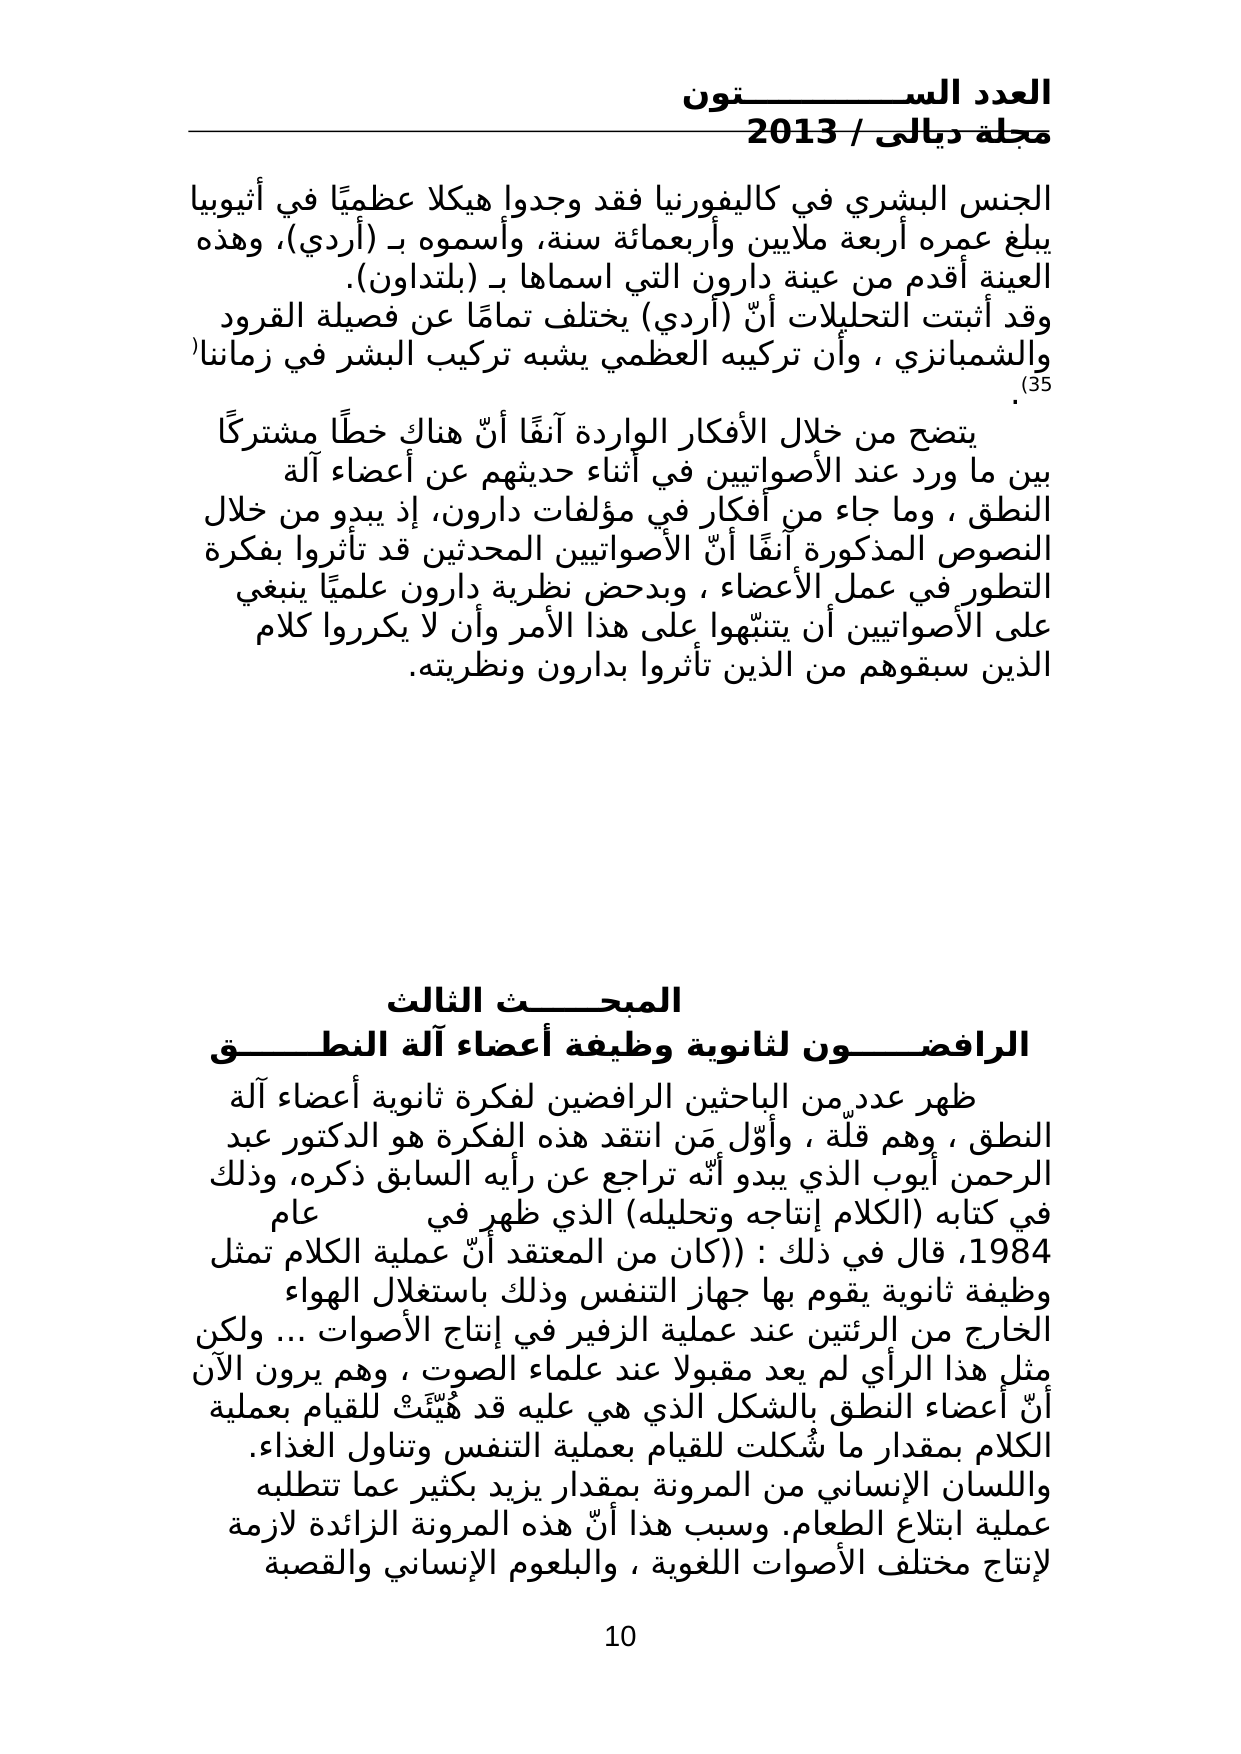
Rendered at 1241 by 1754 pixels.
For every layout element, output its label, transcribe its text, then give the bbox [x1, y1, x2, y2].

text وقد أثبتت التحليلات أنّ (أردي) يختلف تمامًا عن فصيلة القرود والشمبانزي ، وأن تركيبه العظمي يشبه تركيب البشر في زماننا(35). [187, 296, 1053, 413]
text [187, 1077, 1053, 1582]
text الرافضــــــون لثانوية وظيفة أعضاء آلة النطـــــــق [187, 1026, 1053, 1065]
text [187, 179, 1053, 296]
text المبحــــــث الثالث [187, 981, 1053, 1020]
text يتضح من خلال الأفكار الواردة آنفًا أنّ هناك خطًا مشتركًا بين ما ورد عند الأصواتيين في أثناء حديثهم عن أعضاء آلة النطق ، وما جاء من أفكار في مؤلفات دارون، إذ يبدو من خلال النصوص المذكورة آنفًا أنّ الأصواتيين المحدثين قد تأثروا بفكرة التطور في عمل الأعضاء ، وبدحض نظرية دارون علميًا ينبغي على الأصواتيين أن يتنبّهوا على هذا الأمر وأن لا يكرروا كلام الذين سبقوهم من الذين تأثروا بدارون ونظريته. [187, 413, 1053, 684]
